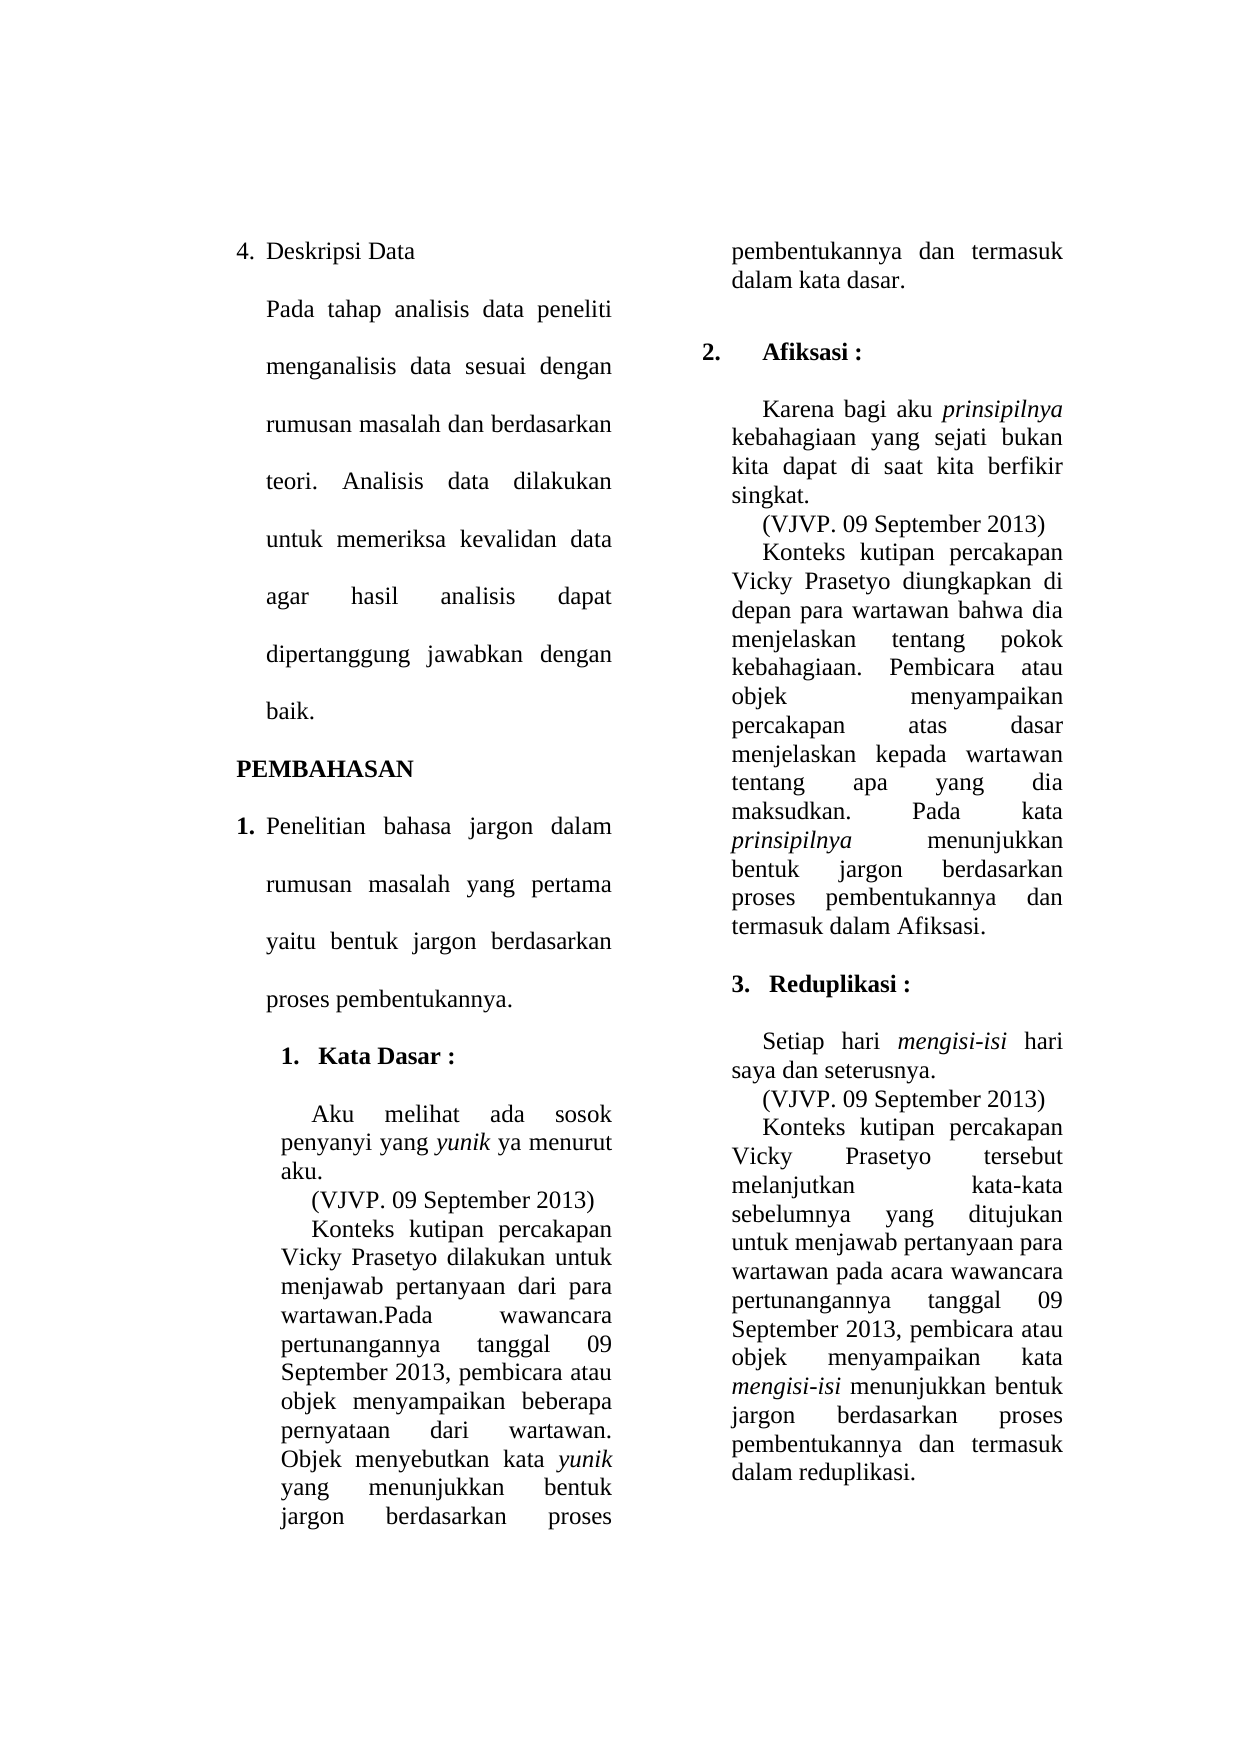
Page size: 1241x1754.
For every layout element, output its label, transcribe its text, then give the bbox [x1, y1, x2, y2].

list Penelitian bahasa jargon dalam rumusan masalah yang pertama yaitu bentuk jargon berdasarkan proses pembentukannya. [236, 811, 612, 1012]
list Konteks kutipan percakapan Vicky Prasetyo tersebut melanjutkan kata-kata sebelumnya yang ditujukan untuk menjawab pertanyaan para wartawan pada acara wawancara pertunangannya tanggal 09 September 2013, pembicara atau objek menyampaikan kata mengisi-isi menunjukkan bentuk jargon berdasarkan proses pembentukannya dan termasuk dalam reduplikasi. [731, 1112, 1063, 1486]
list Konteks kutipan percakapan Vicky Prasetyo dilakukan untuk menjawab pertanyaan dari para wartawan.Pada wawancara pertunangannya tanggal 09 September 2013, pembicara atau objek menyampaikan beberapa pernyataan dari wartawan. Objek menyebutkan kata yunik yang menunjukkan bentuk jargon berdasarkan proses pembentukannya dan termasuk dalam kata dasar. [281, 1214, 612, 1530]
list Aku melihat ada sosok penyanyi yang yunik ya menurut aku. [281, 1099, 612, 1185]
list (VJVP. 09 September 2013) [281, 1185, 612, 1214]
list Reduplikasi : [731, 969, 1063, 997]
list Afiksasi : [702, 337, 1063, 366]
list Kata Dasar : [281, 1041, 612, 1070]
list Setiap hari mengisi-isi hari saya dan seterusnya. [731, 1026, 1063, 1084]
text Pada tahap analisis data peneliti menganalisis data sesuai dengan rumusan masalah dan berdasarkan teori. Analisis data dilakukan untuk memeriksa kevalidan data agar hasil analisis dapat dipertanggung jawabkan dengan baik. [266, 294, 612, 725]
text PEMBAHASAN [236, 754, 612, 782]
list Konteks kutipan percakapan Vicky Prasetyo diungkapkan di depan para wartawan bahwa dia menjelaskan tentang pokok kebahagiaan. Pembicara atau objek menyampaikan percakapan atas dasar menjelaskan kepada wartawan tentang apa yang dia maksudkan. Pada kata prinsipilnya menunjukkan bentuk jargon berdasarkan proses pembentukannya dan termasuk dalam Afiksasi. [731, 537, 1063, 940]
list (VJVP. 09 September 2013) [731, 1084, 1063, 1112]
list Karena bagi aku prinsipilnya kebahagiaan yang sejati bukan kita dapat di saat kita berfikir singkat. [731, 394, 1063, 509]
list (VJVP. 09 September 2013) [731, 509, 1063, 537]
list Deskripsi Data [236, 236, 612, 265]
